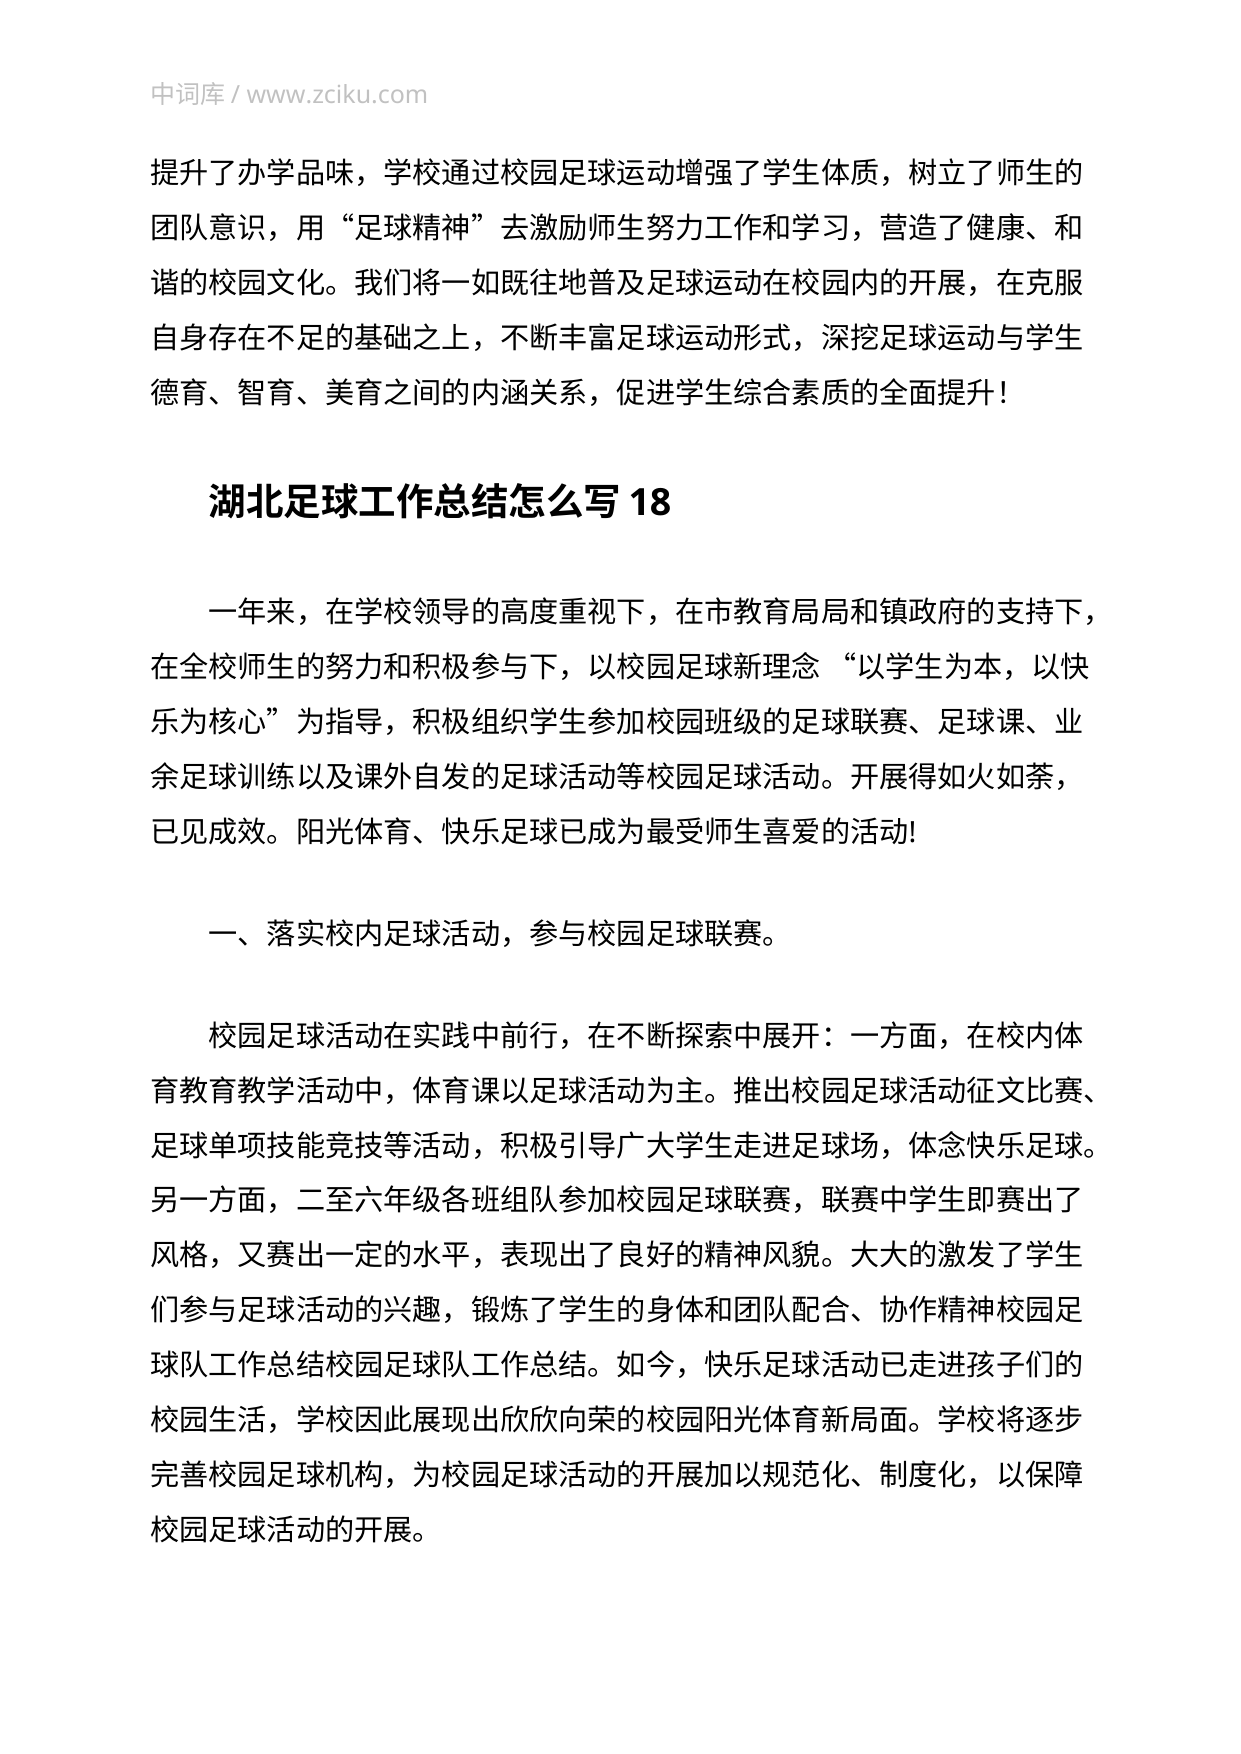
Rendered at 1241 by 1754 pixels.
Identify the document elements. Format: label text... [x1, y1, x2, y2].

text 一、落实校内足球活动，参与校园足球联赛。 [150, 911, 1090, 953]
text 校园足球活动在实践中前行，在不断探索中展开：一方面，在校内体育教育教学活动中，体育课以足球活动为主。推出校园足球活动征文比赛、足球单项技能竞技等活动，积极引导广大学生走进足球场，体念快乐足球。另一方面，二至六年级各班组队参加校园足球联赛，联赛中学生即赛出了风格，又赛出一定的水平，表现出了良好的精神风貌。大大的激发了学生们参与足球活动的兴趣，锻炼了学生的身体和团队配合、协作精神校园足球队工作总结校园足球队工作总结。如今，快乐足球活动已走进孩子们的校园生活，学校因此展现出欣欣向荣的校园阳光体育新局面。学校将逐步完善校园足球机构，为校园足球活动的开展加以规范化、制度化，以保障校园足球活动的开展。 [150, 1012, 1090, 1549]
text 一年来，在学校领导的高度重视下，在市教育局局和镇政府的支持下，在全校师生的努力和积极参与下，以校园足球新理念 “以学生为本，以快乐为核心”为指导，积极组织学生参加校园班级的足球联赛、足球课、业余足球训练以及课外自发的足球活动等校园足球活动。开展得如火如荼，已见成效。阳光体育、快乐足球已成为最受师生喜爱的活动! [150, 589, 1090, 851]
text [150, 150, 1090, 412]
text 湖北足球工作总结怎么写18 [150, 471, 1090, 526]
